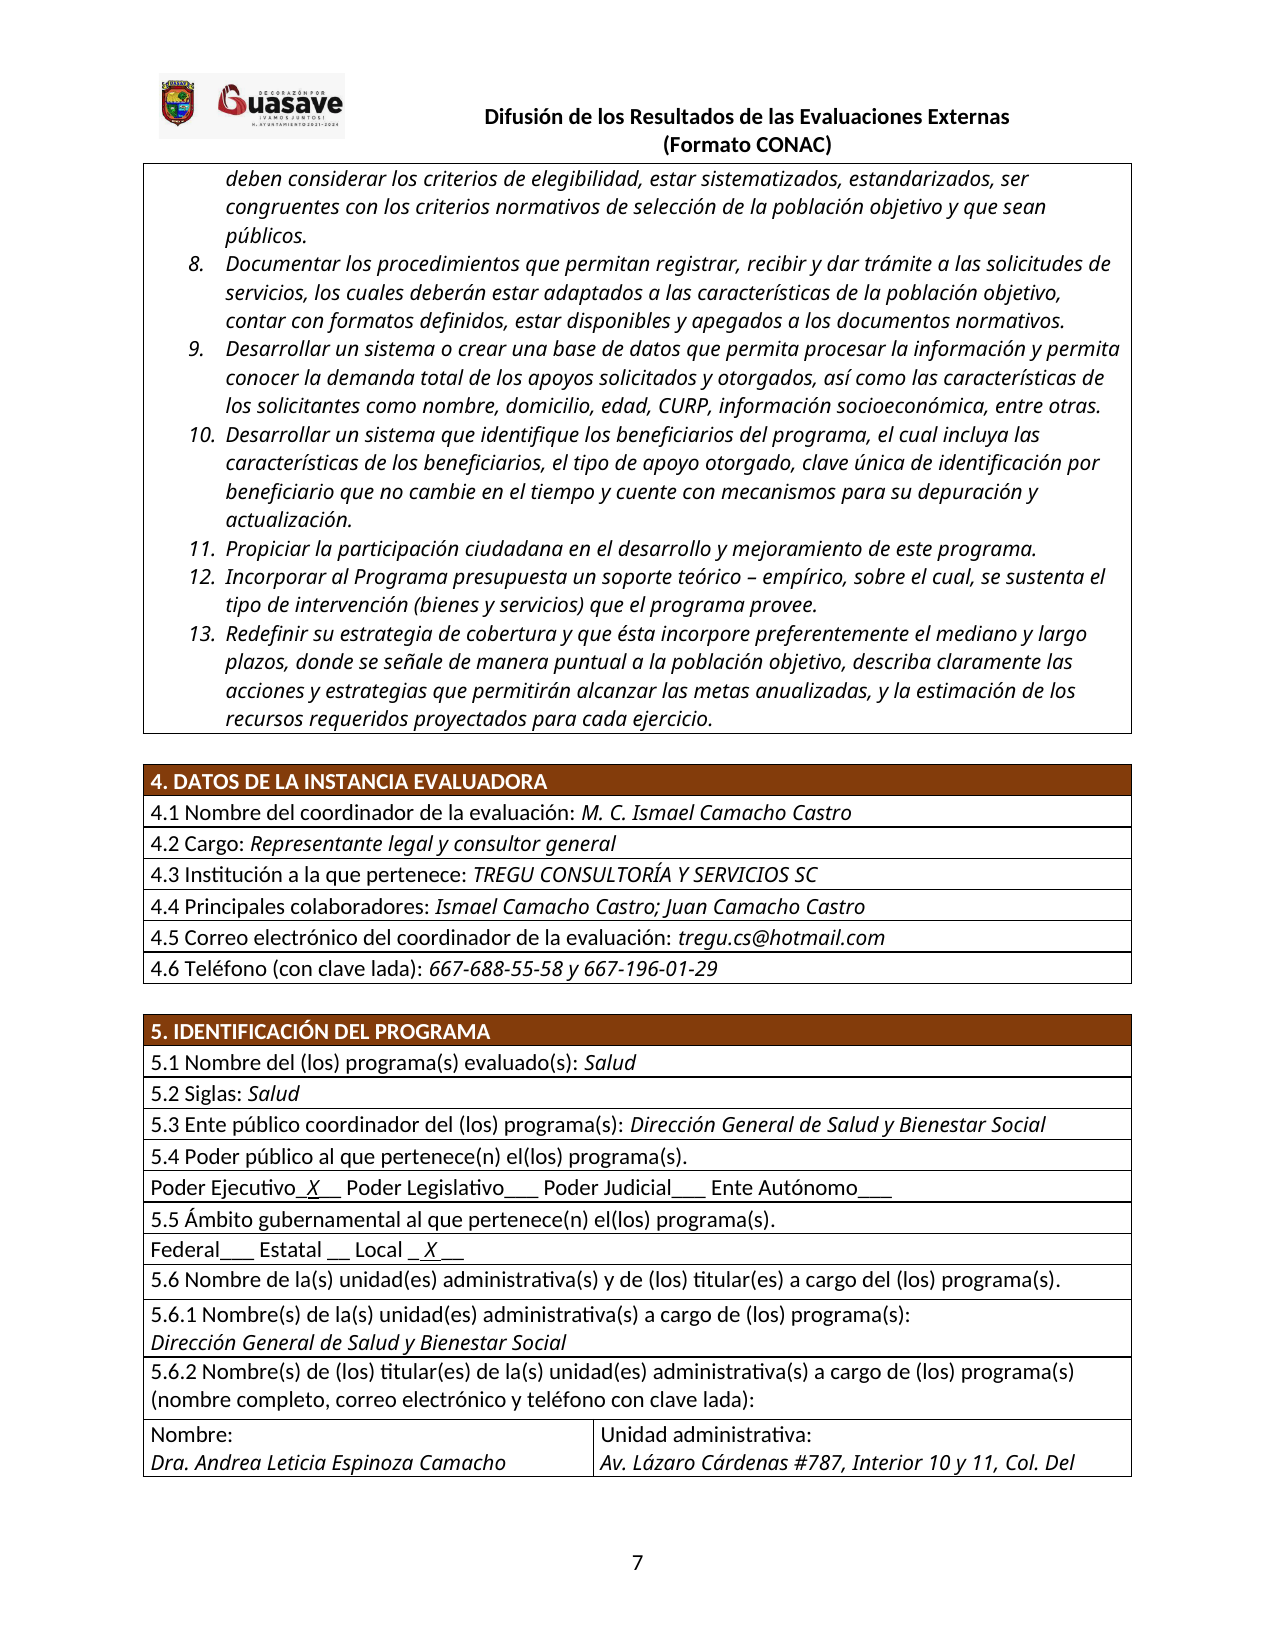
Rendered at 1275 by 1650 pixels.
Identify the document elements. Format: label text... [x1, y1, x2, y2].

table_cell Poder Ejecutivo_X__ Poder Legislativo___ Poder Judicial___ Ente Autónomo___ [144, 1171, 1131, 1201]
table_cell 4.3 Institución a la que pertenece: TREGU CONSULTORÍA Y SERVICIOS SC [144, 859, 1131, 889]
table_cell 5.3 Ente público coordinador del (los) programa(s): Dirección General de Salud y Bienestar Social [144, 1109, 1131, 1139]
table_header 5. IDENTIFICACIÓN DEL PROGRAMA [144, 1015, 1131, 1045]
table_cell 4.5 Correo electrónico del coordinador de la evaluación: tregu.cs@hotmail.com [144, 921, 1131, 951]
table_header 4. DATOS DE LA INSTANCIA EVALUADORA [144, 765, 1131, 795]
table_cell 5.6.1 Nombre(s) de la(s) unidad(es) administrativa(s) a cargo de (los) programa(s): Dirección General de Salud y Bienestar Social [144, 1300, 1131, 1356]
table_cell 4.6 Teléfono (con clave lada): 667-688-55-58 y 667-196-01-29 [144, 953, 1131, 983]
table_cell 5.4 Poder público al que pertenece(n) el(los) programa(s). [144, 1140, 1131, 1170]
table_cell 5.5 Ámbito gubernamental al que pertenece(n) el(los) programa(s). [144, 1203, 1131, 1233]
table_cell 5.6 Nombre de la(s) unidad(es) administrativa(s) y de (los) titular(es) a cargo del (los) programa(s). [144, 1265, 1131, 1299]
table_cell Nombre: Dra. Andrea Leticia Espinoza Camacho Teléfono (s): 687 1169027 Correo electrónico: salud@guasave.gob.mx [144, 1420, 593, 1476]
table_cell 4.4 Principales colaboradores: Ismael Camacho Castro; Juan Camacho Castro [144, 890, 1131, 920]
table_cell 5.6.2 Nombre(s) de (los) titular(es) de la(s) unidad(es) administrativa(s) a cargo de (los) programa(s) (nombre completo, correo electrónico y teléfono con clave lada): [144, 1358, 1131, 1419]
table_cell 5.1 Nombre del (los) programa(s) evaluado(s): Salud [144, 1046, 1131, 1076]
table_cell 4.2 Cargo: Representante legal y consultor general [144, 828, 1131, 858]
picture [158, 73, 345, 139]
table_cell Unidad administrativa: Av. Lázaro Cárdenas #787, Interior 10 y 11, Col. Del Bosque, Guasave Sinaloa. [594, 1420, 1131, 1476]
table_cell Federal___ Estatal __ Local _ X __ [144, 1234, 1131, 1264]
table_cell 5.2 Siglas: Salud [144, 1078, 1131, 1108]
table_cell 4.1 Nombre del coordinador de la evaluación: M. C. Ismael Camacho Castro [144, 796, 1131, 826]
